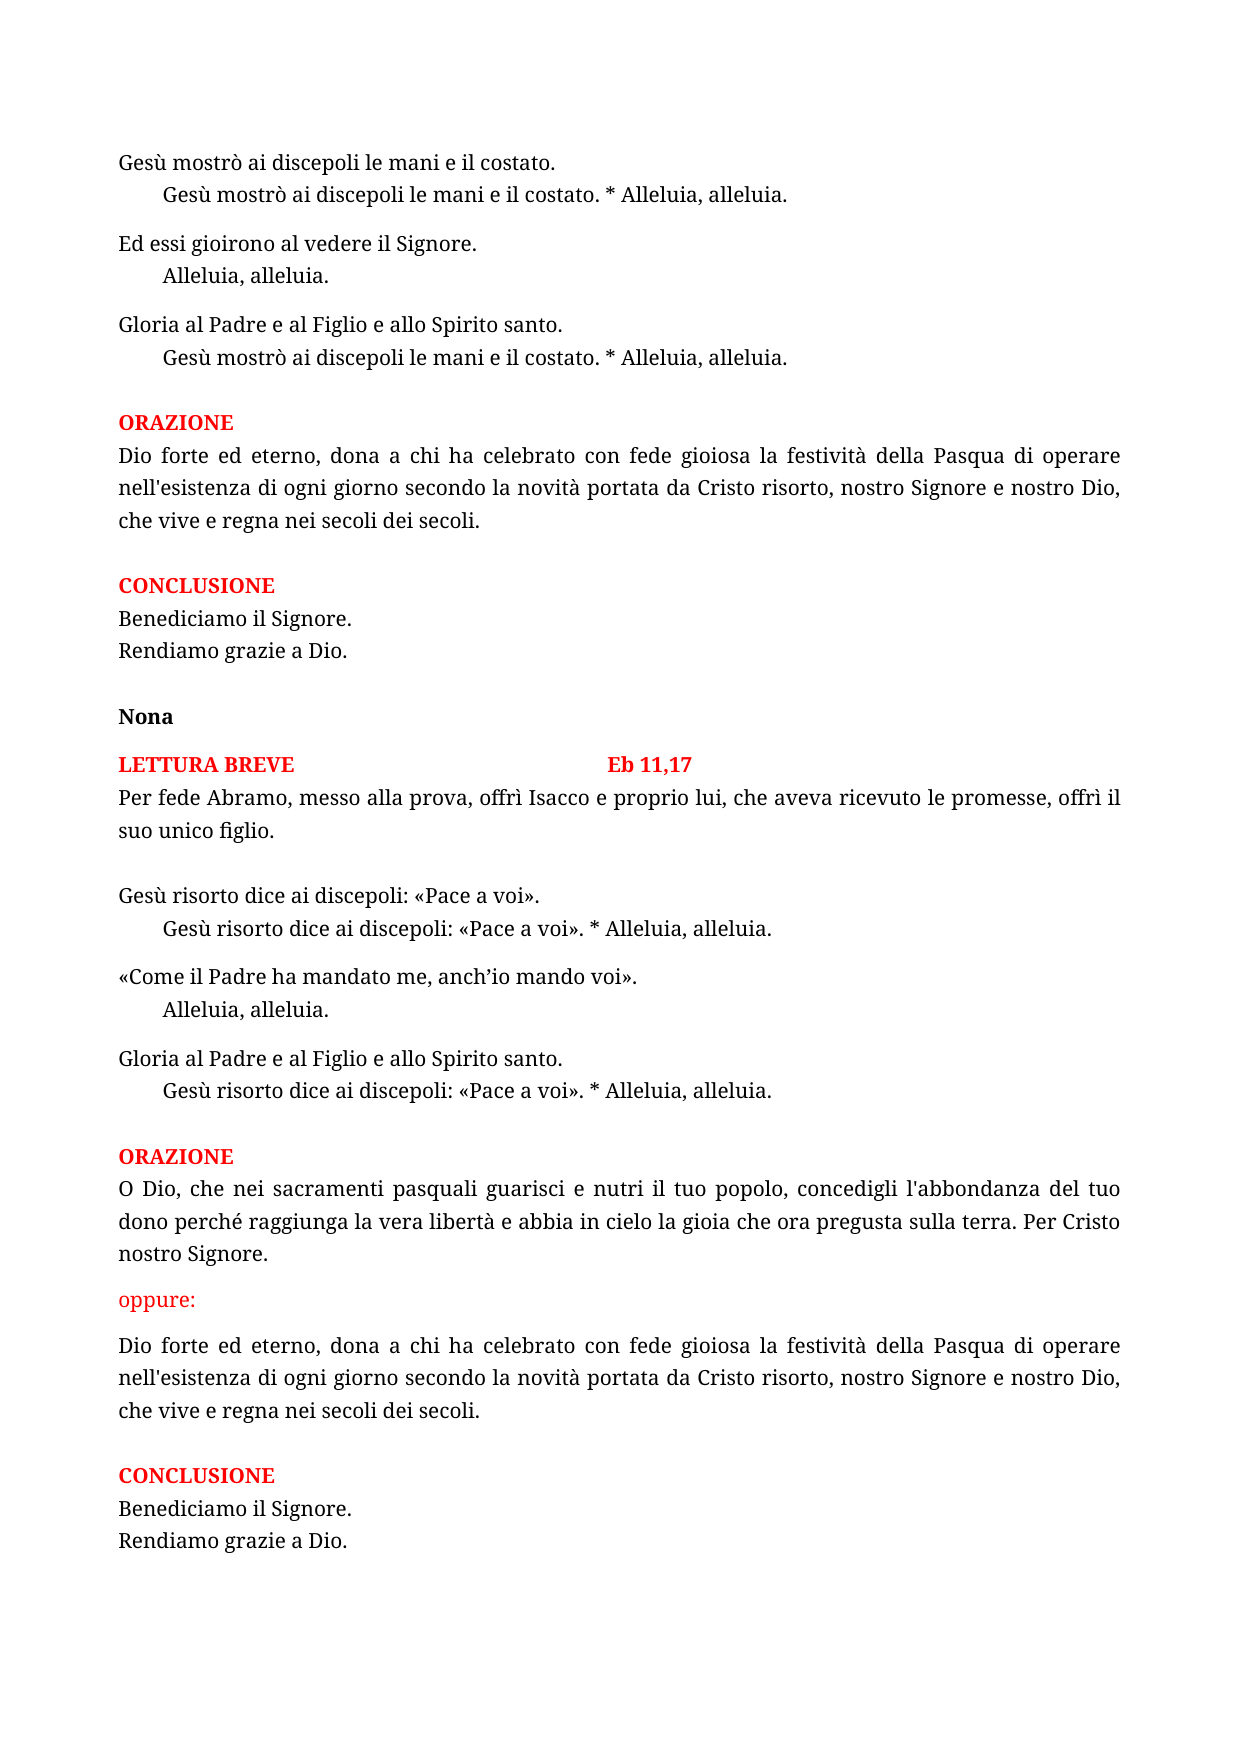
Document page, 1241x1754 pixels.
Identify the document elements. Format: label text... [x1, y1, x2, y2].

text Gesù mostrò ai discepoli le mani e il costato. * Alleluia, alleluia. [118, 180, 1122, 209]
text Per fede Abramo, messo alla prova, offrì Isacco e proprio lui, che aveva ricevuto le promesse, offrì il suo unico figlio. [118, 783, 1122, 844]
text Gesù risorto dice ai discepoli: «Pace a voi». * Alleluia, alleluia. [118, 1077, 1122, 1105]
text Ed essi gioirono al vedere il Signore. [118, 229, 1122, 257]
text Rendiamo grazie a Dio. [118, 1526, 1122, 1555]
text «Come il Padre ha mandato me, anch’io mando voi». [118, 962, 1122, 991]
text Nona [118, 702, 1122, 730]
text CONCLUSIONE [118, 571, 1122, 600]
text Benediciamo il Signore. [118, 1494, 1122, 1522]
text Alleluia, alleluia. [118, 262, 1122, 290]
text CONCLUSIONE [118, 1461, 1122, 1490]
text Gesù risorto dice ai discepoli: «Pace a voi». * Alleluia, alleluia. [118, 914, 1122, 942]
text Alleluia, alleluia. [118, 995, 1122, 1023]
text Rendiamo grazie a Dio. [118, 637, 1122, 665]
text Gloria al Padre e al Figlio e allo Spirito santo. [118, 1044, 1122, 1072]
text O Dio, che nei sacramenti pasquali guarisci e nutri il tuo popolo, concedigli l'abbondanza del tuo dono perché raggiunga la vera libertà e abbia in cielo la gioia che ora pregusta sulla terra. Per Cristo nostro Signore. [118, 1174, 1122, 1268]
text Dio forte ed eterno, dona a chi ha celebrato con fede gioiosa la festività della Pasqua di operare nell'esistenza di ogni giorno secondo la novità portata da Cristo risorto, nostro Signore e nostro Dio, che vive e regna nei secoli dei secoli. [118, 441, 1122, 534]
text ORAZIONE [118, 408, 1122, 437]
text Benediciamo il Signore. [118, 604, 1122, 632]
text Gloria al Padre e al Figlio e allo Spirito santo. [118, 311, 1122, 339]
text Gesù risorto dice ai discepoli: «Pace a voi». [118, 881, 1122, 909]
text Dio forte ed eterno, dona a chi ha celebrato con fede gioiosa la festività della Pasqua di operare nell'esistenza di ogni giorno secondo la novità portata da Cristo risorto, nostro Signore e nostro Dio, che vive e regna nei secoli dei secoli. [118, 1331, 1122, 1424]
text Gesù mostrò ai discepoli le mani e il costato. [118, 148, 1122, 176]
text ORAZIONE [118, 1142, 1122, 1170]
text LETTURA BREVE Eb 11,17 [118, 751, 1122, 779]
text Gesù mostrò ai discepoli le mani e il costato. * Alleluia, alleluia. [118, 343, 1122, 372]
text oppure: [118, 1285, 1122, 1314]
